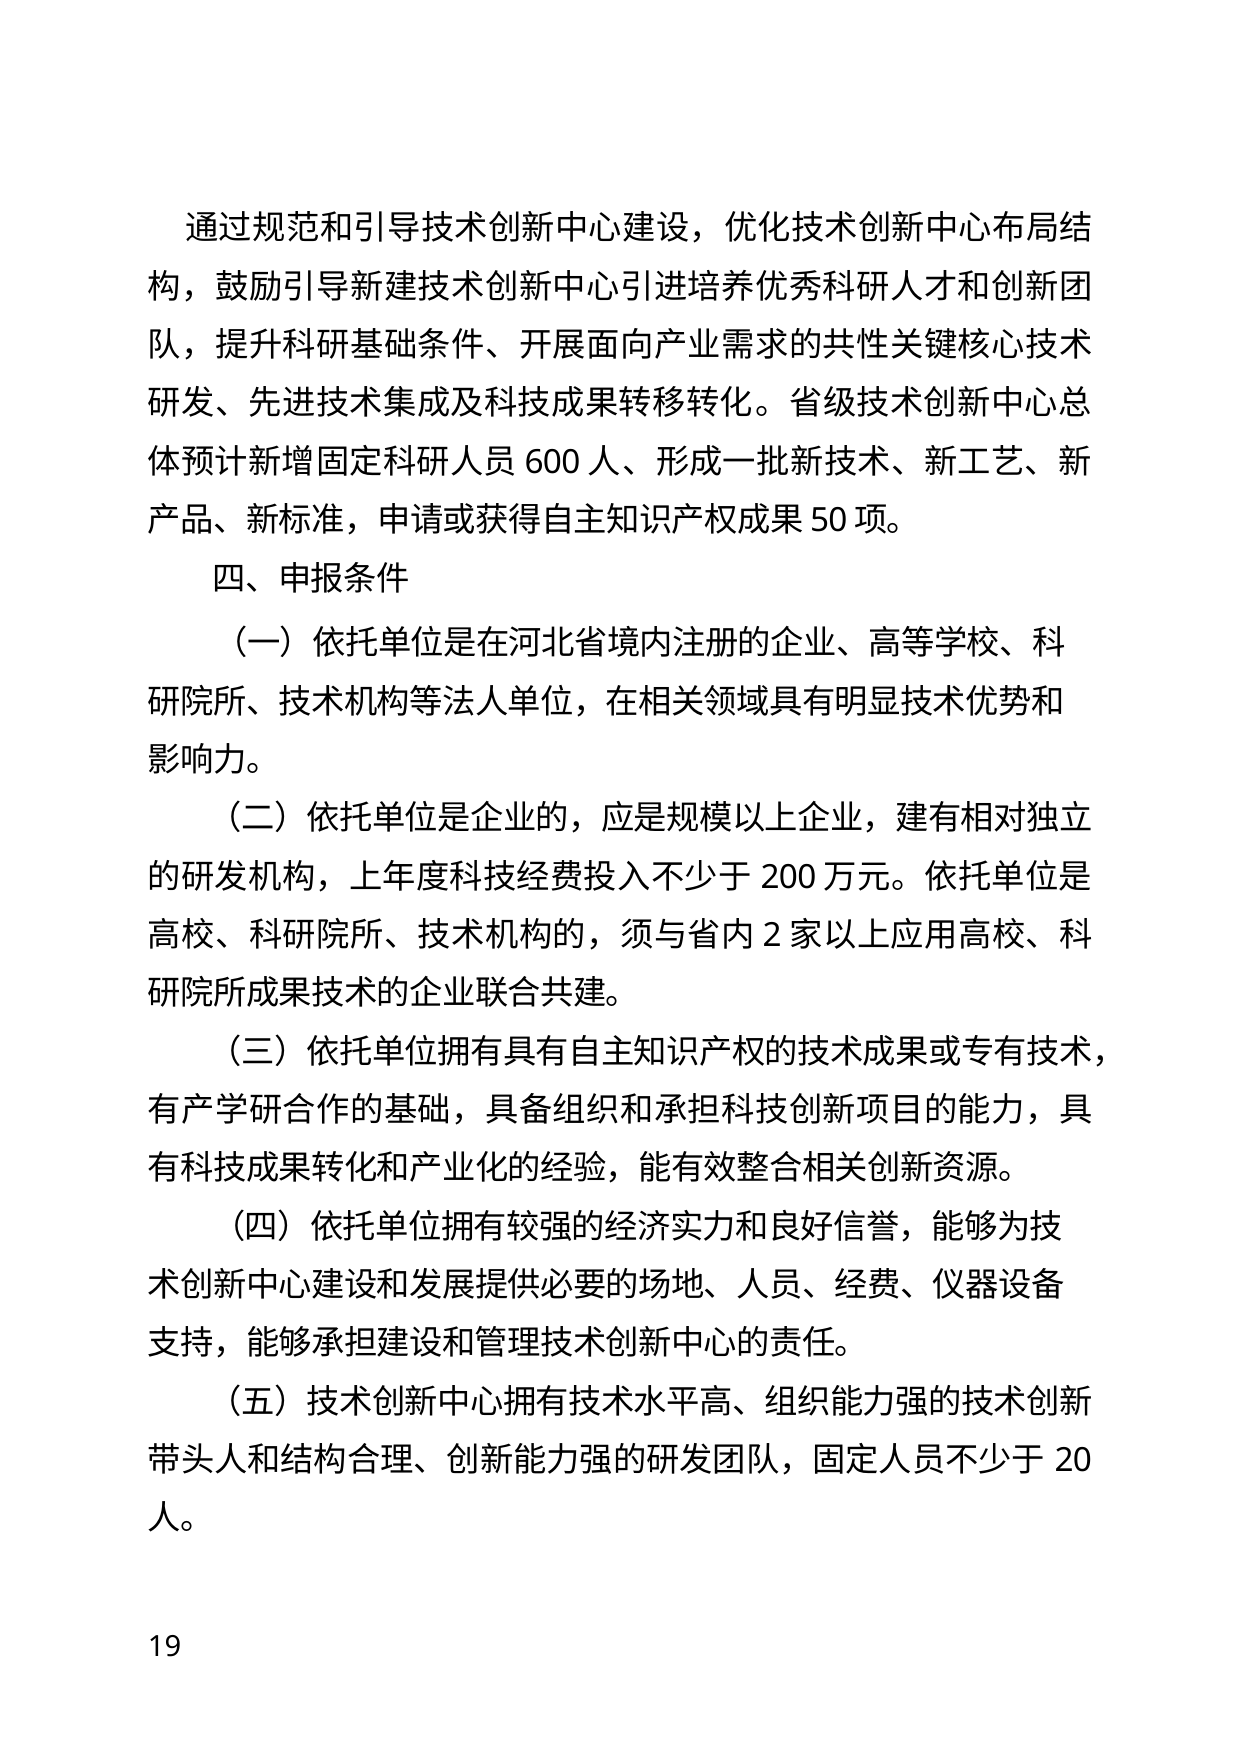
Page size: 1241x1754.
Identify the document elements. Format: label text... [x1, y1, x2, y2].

text 通过规范和引导技术创新中心建设，优化技术创新中心布局结构，鼓励引导新建技术创新中心引进培养优秀科研人才和创新团队，提升科研基础条件、开展面向产业需求的共性关键核心技术研发、先进技术集成及科技成果转移转化。省级技术创新中心总体预计新增固定科研人员600人、形成一批新技术、新工艺、新产品、新标准，申请或获得自主知识产权成果50项。 [148, 193, 1092, 543]
text （三）依托单位拥有具有自主知识产权的技术成果或专有技术，有产学研合作的基础，具备组织和承担科技创新项目的能力，具有科技成果转化和产业化的经验，能有效整合相关创新资源。 [148, 1016, 1092, 1191]
text （五）技术创新中心拥有技术水平高、组织能力强的技术创新带头人和结构合理、创新能力强的研发团队，固定人员不少于20人。 [148, 1366, 1092, 1541]
text （一）依托单位是在河北省境内注册的企业、高等学校、科研院所、技术机构等法人单位，在相关领域具有明显技术优势和影响力。 [148, 608, 1092, 783]
list 四、申报条件 [148, 543, 1092, 608]
text （四）依托单位拥有较强的经济实力和良好信誉，能够为技术创新中心建设和发展提供必要的场地、人员、经费、仪器设备支持，能够承担建设和管理技术创新中心的责任。 [148, 1191, 1092, 1366]
text （二）依托单位是企业的，应是规模以上企业，建有相对独立的研发机构，上年度科技经费投入不少于200万元。依托单位是高校、科研院所、技术机构的，须与省内2家以上应用高校、科研院所成果技术的企业联合共建。 [148, 783, 1092, 1016]
